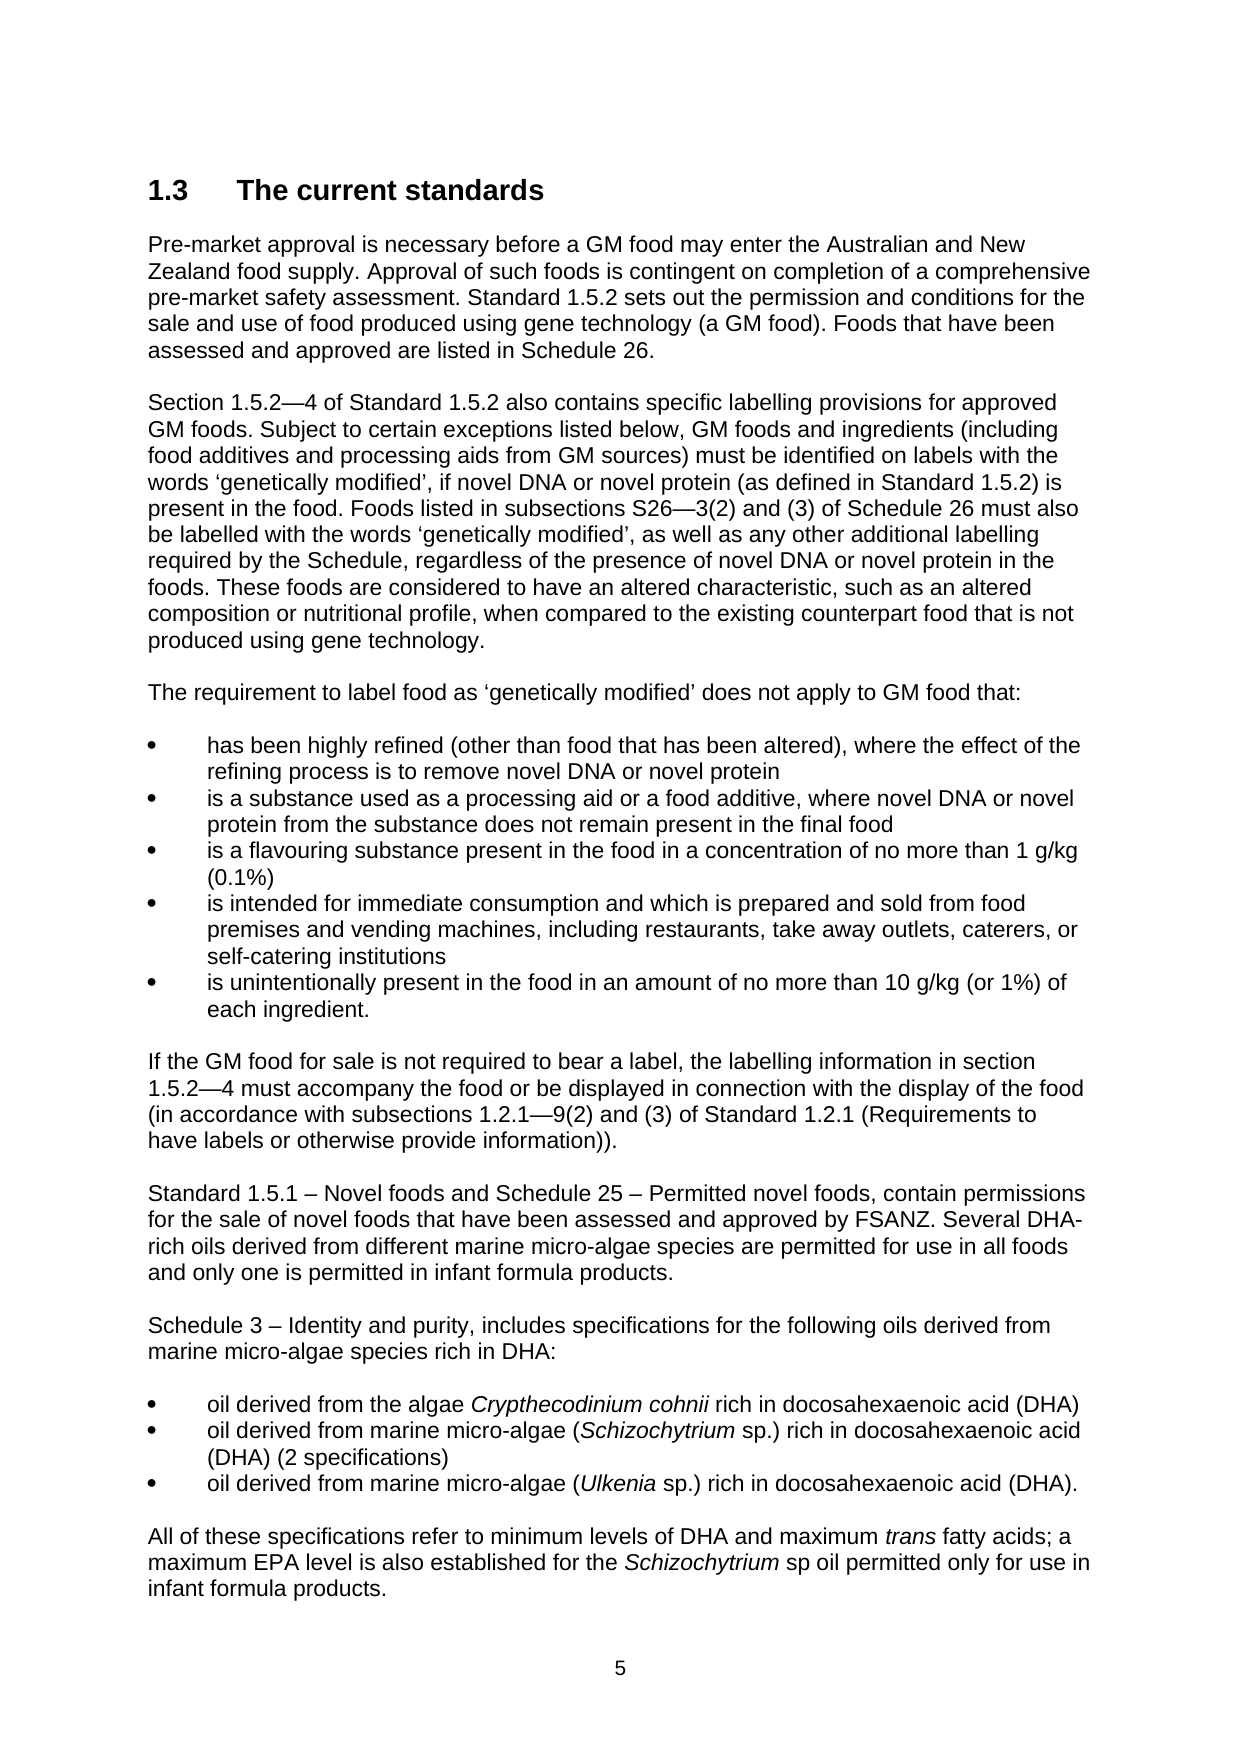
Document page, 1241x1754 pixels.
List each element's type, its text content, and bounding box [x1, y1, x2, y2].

text oil derived from marine micro-algae (Schizochytrium sp.) rich in docosahexaenoic acid (DHA) (2 specifications) [148, 1417, 1092, 1470]
text If the GM food for sale is not required to bear a label, the labelling information in section 1.5.2—4 must accompany the food or be displayed in connection with the display of the food (in accordance with subsections 1.2.1—9(2) and (3) of Standard 1.2.1 (Requirements to have labels or otherwise provide information)). [148, 1048, 1092, 1154]
text All of these specifications refer to minimum levels of DHA and maximum trans fatty acids; a maximum EPA level is also established for the Schizochytrium sp oil permitted only for use in infant formula products. [148, 1523, 1092, 1602]
text Section 1.5.2—4 of Standard 1.5.2 also contains specific labelling provisions for approved GM foods. Subject to certain exceptions listed below, GM foods and ingredients (including food additives and processing aids from GM sources) must be identified on labels with the words ‘genetically modified’, if novel DNA or novel protein (as defined in Standard 1.5.2) is present in the food. Foods listed in subsections S26—3(2) and (3) of Schedule 26 must also be labelled with the words ‘genetically modified’, as well as any other additional labelling required by the Schedule, regardless of the presence of novel DNA or novel protein in the foods. These foods are considered to have an altered characteristic, such as an altered composition or nutritional profile, when compared to the existing counterpart food that is not produced using gene technology. [148, 389, 1092, 653]
text is intended for immediate consumption and which is prepared and sold from food premises and vending machines, including restaurants, take away outlets, caterers, or self-catering institutions [148, 890, 1092, 969]
text has been highly refined (other than food that has been altered), where the effect of the refining process is to remove novel DNA or novel protein [148, 732, 1092, 785]
text oil derived from the algae Crypthecodinium cohnii rich in docosahexaenoic acid (DHA) [148, 1391, 1092, 1417]
text Schedule 3 – Identity and purity, includes specifications for the following oils derived from marine micro-algae species rich in DHA: [148, 1312, 1092, 1364]
text is a substance used as a processing aid or a food additive, where novel DNA or novel protein from the substance does not remain present in the final food [148, 785, 1092, 837]
text oil derived from marine micro-algae (Ulkenia sp.) rich in docosahexaenoic acid (DHA). [148, 1470, 1092, 1496]
text Pre-market approval is necessary before a GM food may enter the Australian and New Zealand food supply. Approval of such foods is contingent on completion of a comprehensive pre-market safety assessment. Standard 1.5.2 sets out the permission and conditions for the sale and use of food produced using gene technology (a GM food). Foods that have been assessed and approved are listed in Schedule 26. [148, 231, 1092, 363]
text is a flavouring substance present in the food in a concentration of no more than 1 g/kg (0.1%) [148, 837, 1092, 890]
subtitle 1.3 The current standards [148, 173, 1092, 206]
text Standard 1.5.1 – Novel foods and Schedule 25 – Permitted novel foods, contain permissions for the sale of novel foods that have been assessed and approved by FSANZ. Several DHA-rich oils derived from different marine micro-algae species are permitted for use in all foods and only one is permitted in infant formula products. [148, 1180, 1092, 1285]
text is unintentionally present in the food in an amount of no more than 10 g/kg (or 1%) of each ingredient. [148, 969, 1092, 1022]
text The requirement to label food as ‘genetically modified’ does not apply to GM food that: [148, 679, 1092, 706]
